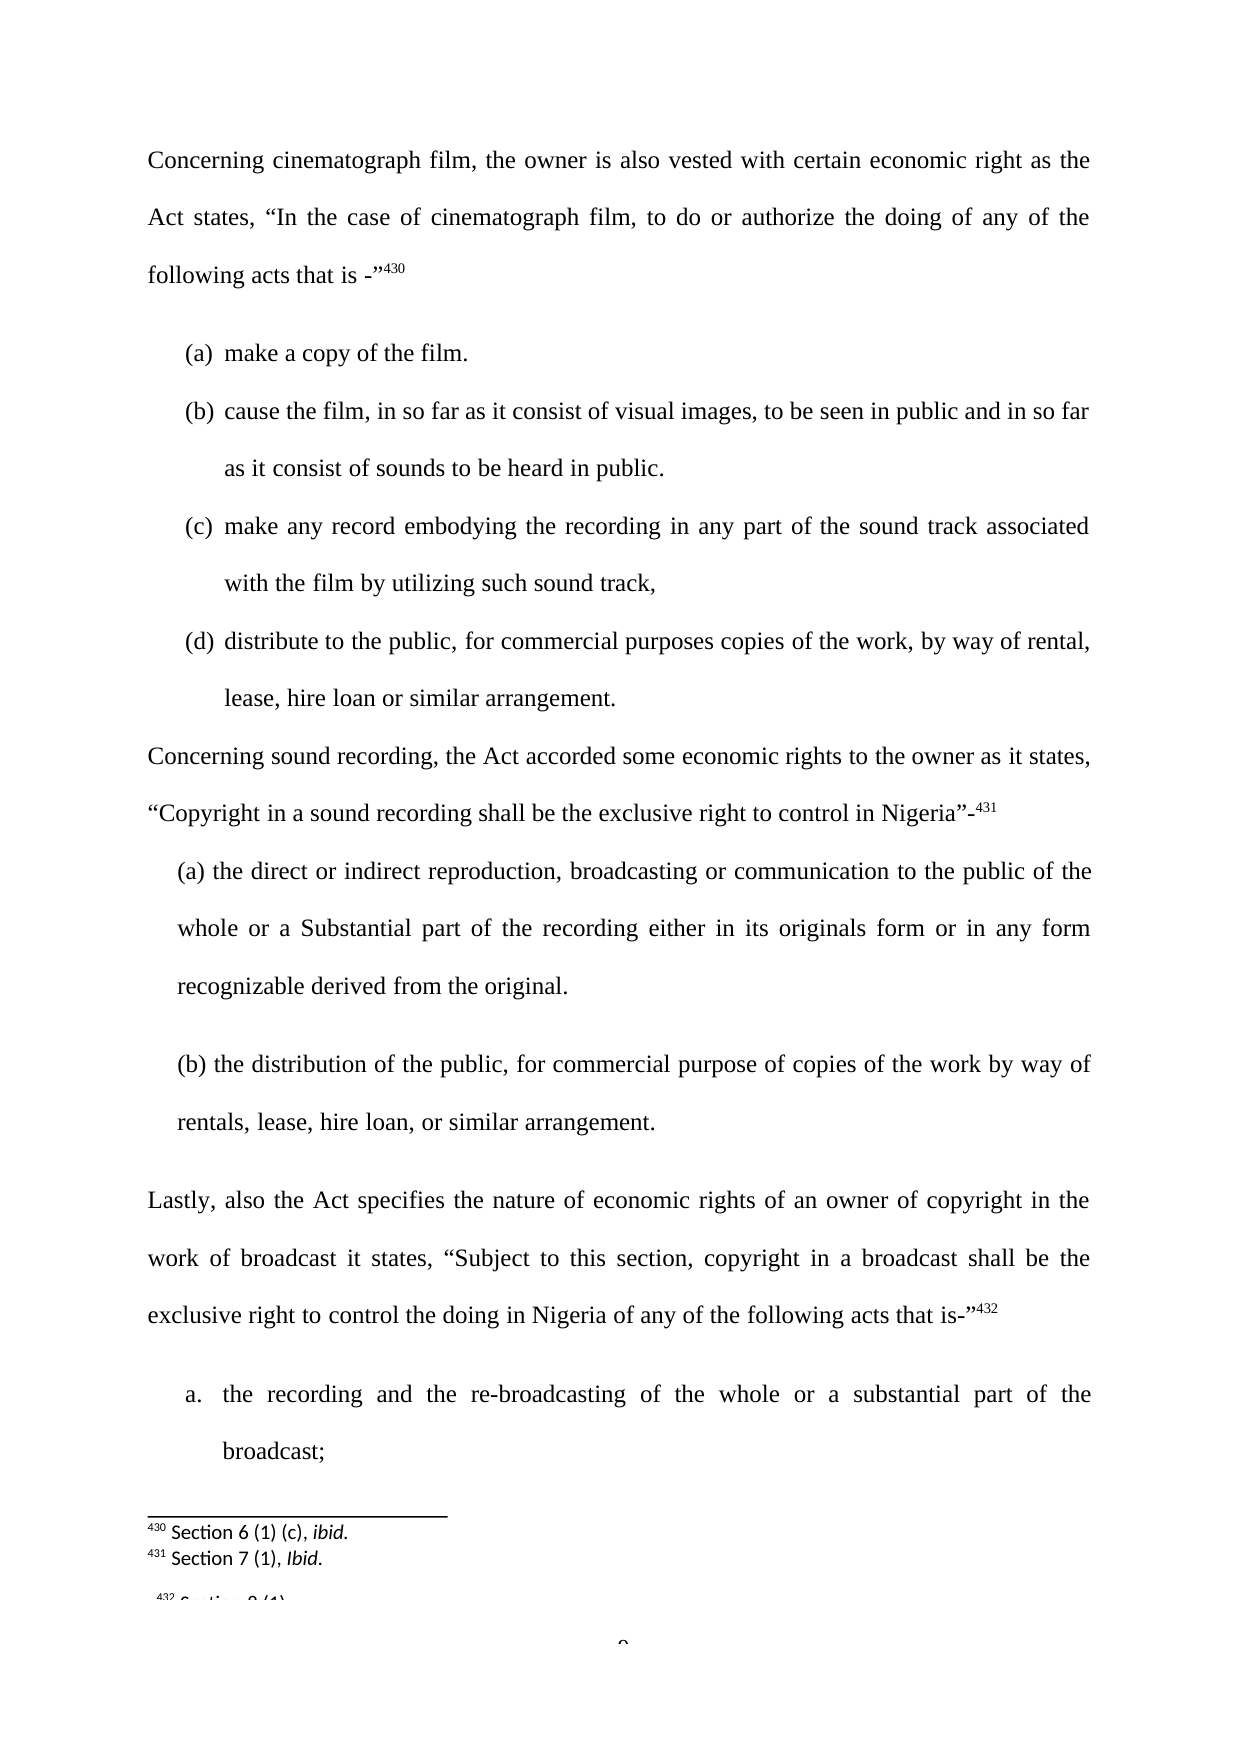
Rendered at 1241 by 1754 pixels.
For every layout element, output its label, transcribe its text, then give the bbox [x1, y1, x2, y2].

text 430 Section 6 (1) (c), ibid. [147, 1519, 1134, 1545]
list cause the film, in so far as it consist of visual images, to be seen in public and in so far as it consist of sounds to be heard in public. [185, 396, 1091, 482]
text Concerning cinematograph film, the owner is also vested with certain economic right as the Act states, “In the case of cinematograph film, to do or authorize the doing of any of the following acts that is -”430 [147, 145, 1091, 288]
list make any record embodying the recording in any part of the sound track associated with the film by utilizing such sound track, [185, 511, 1091, 597]
list distribute to the public, for commercial purposes copies of the work, by way of rental, lease, hire loan or similar arrangement. [185, 626, 1092, 712]
list the direct or indirect reproduction, broadcasting or communication to the public of the whole or a Substantial part of the recording either in its originals form or in any form recognizable derived from the original. [177, 856, 1093, 1000]
text Lastly, also the Act specifies the nature of economic rights of an owner of copyright in the work of broadcast it states, “Subject to this section, copyright in a broadcast shall be the exclusive right to control the doing in Nigeria of any of the following acts that is-”432 [147, 1185, 1092, 1329]
list the distribution of the public, for commercial purpose of copies of the work by way of rentals, lease, hire loan, or similar arrangement. [177, 1049, 1092, 1136]
list make a copy of the film. [185, 338, 1134, 367]
list the recording and the re-broadcasting of the whole or a substantial part of the broadcast; [185, 1379, 1092, 1465]
text 431 Section 7 (1), Ibid. [147, 1545, 1134, 1571]
text Concerning sound recording, the Act accorded some economic rights to the owner as it states, “Copyright in a sound recording shall be the exclusive right to control in Nigeria”-431 [147, 741, 1134, 827]
